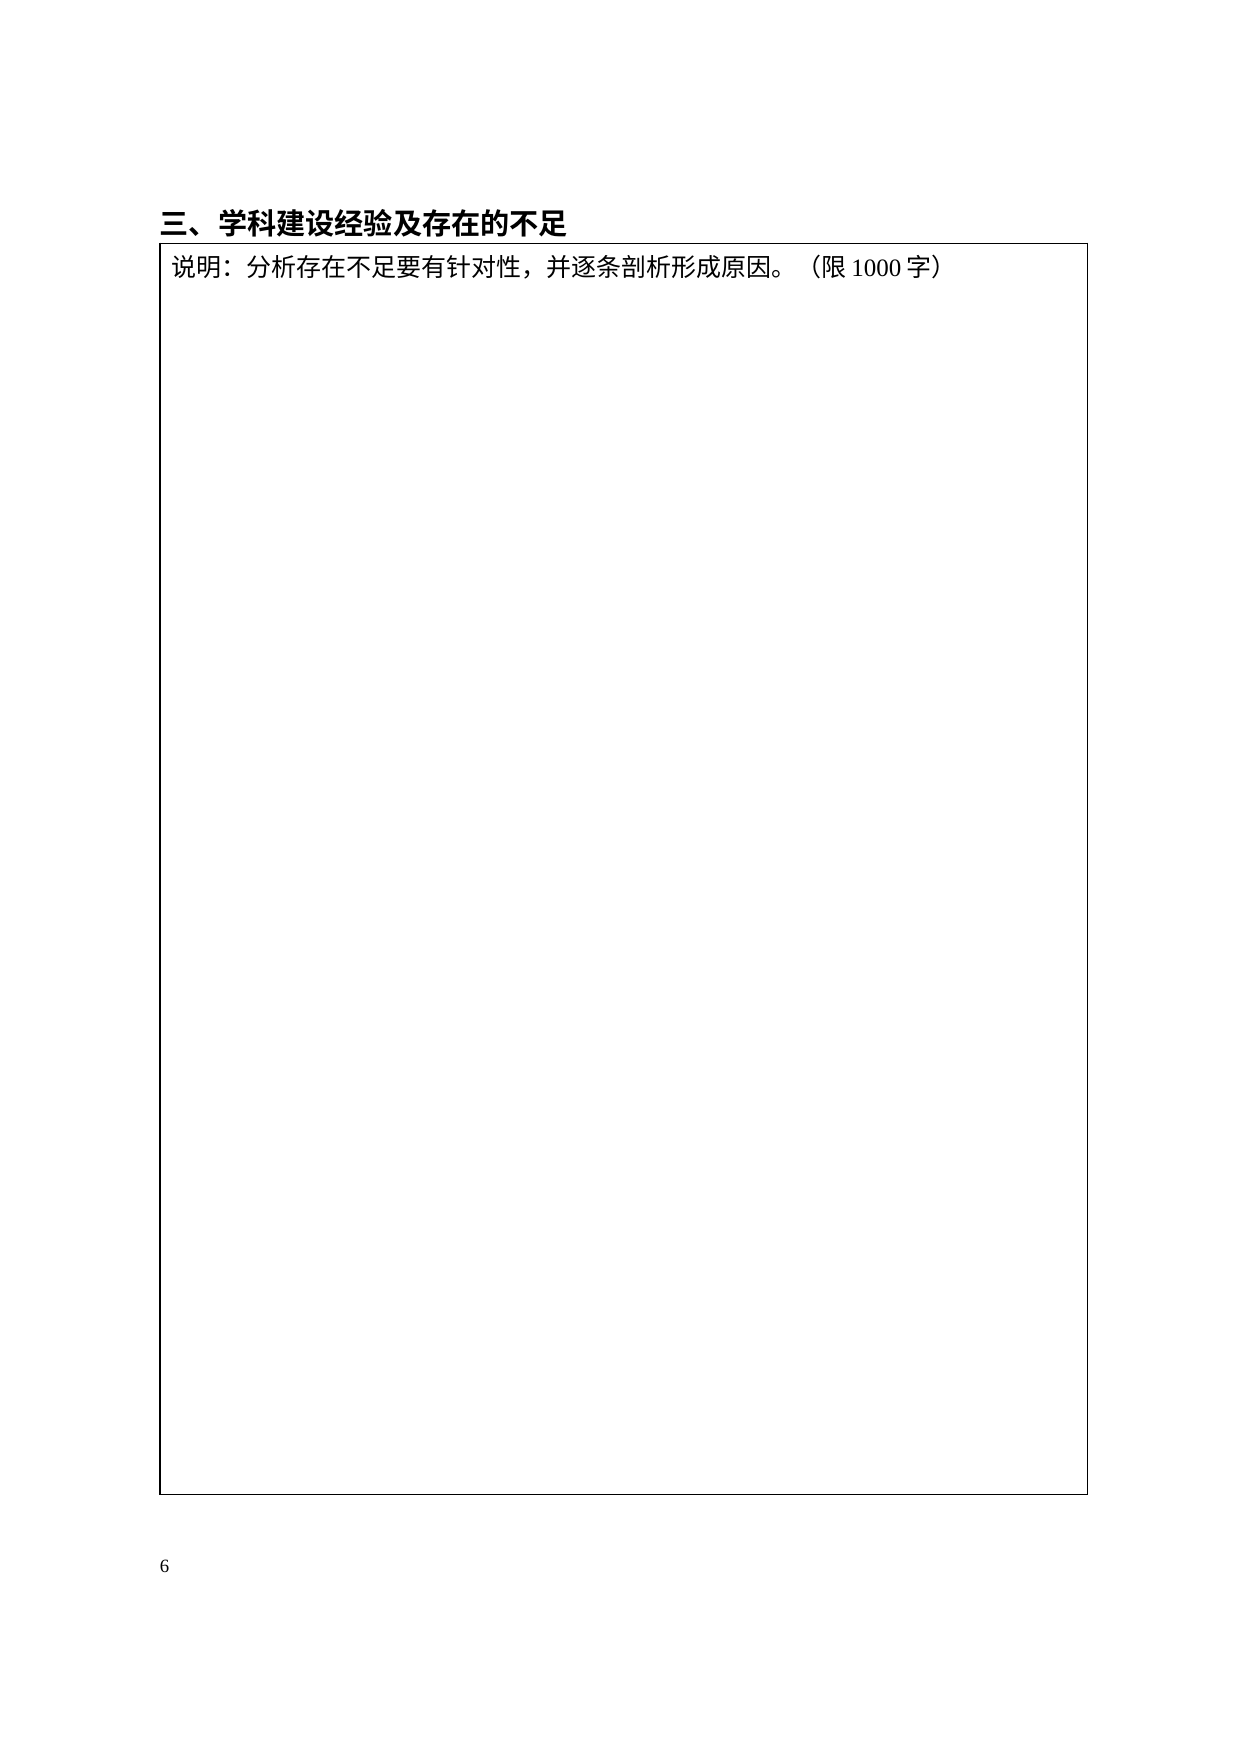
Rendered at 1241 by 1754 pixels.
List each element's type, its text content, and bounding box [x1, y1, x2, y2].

table_header 说明：分析存在不足要有针对性，并逐条剖析形成原因。（限1000字） [161, 244, 1087, 1493]
text 三、学科建设经验及存在的不足 [159, 201, 1081, 242]
